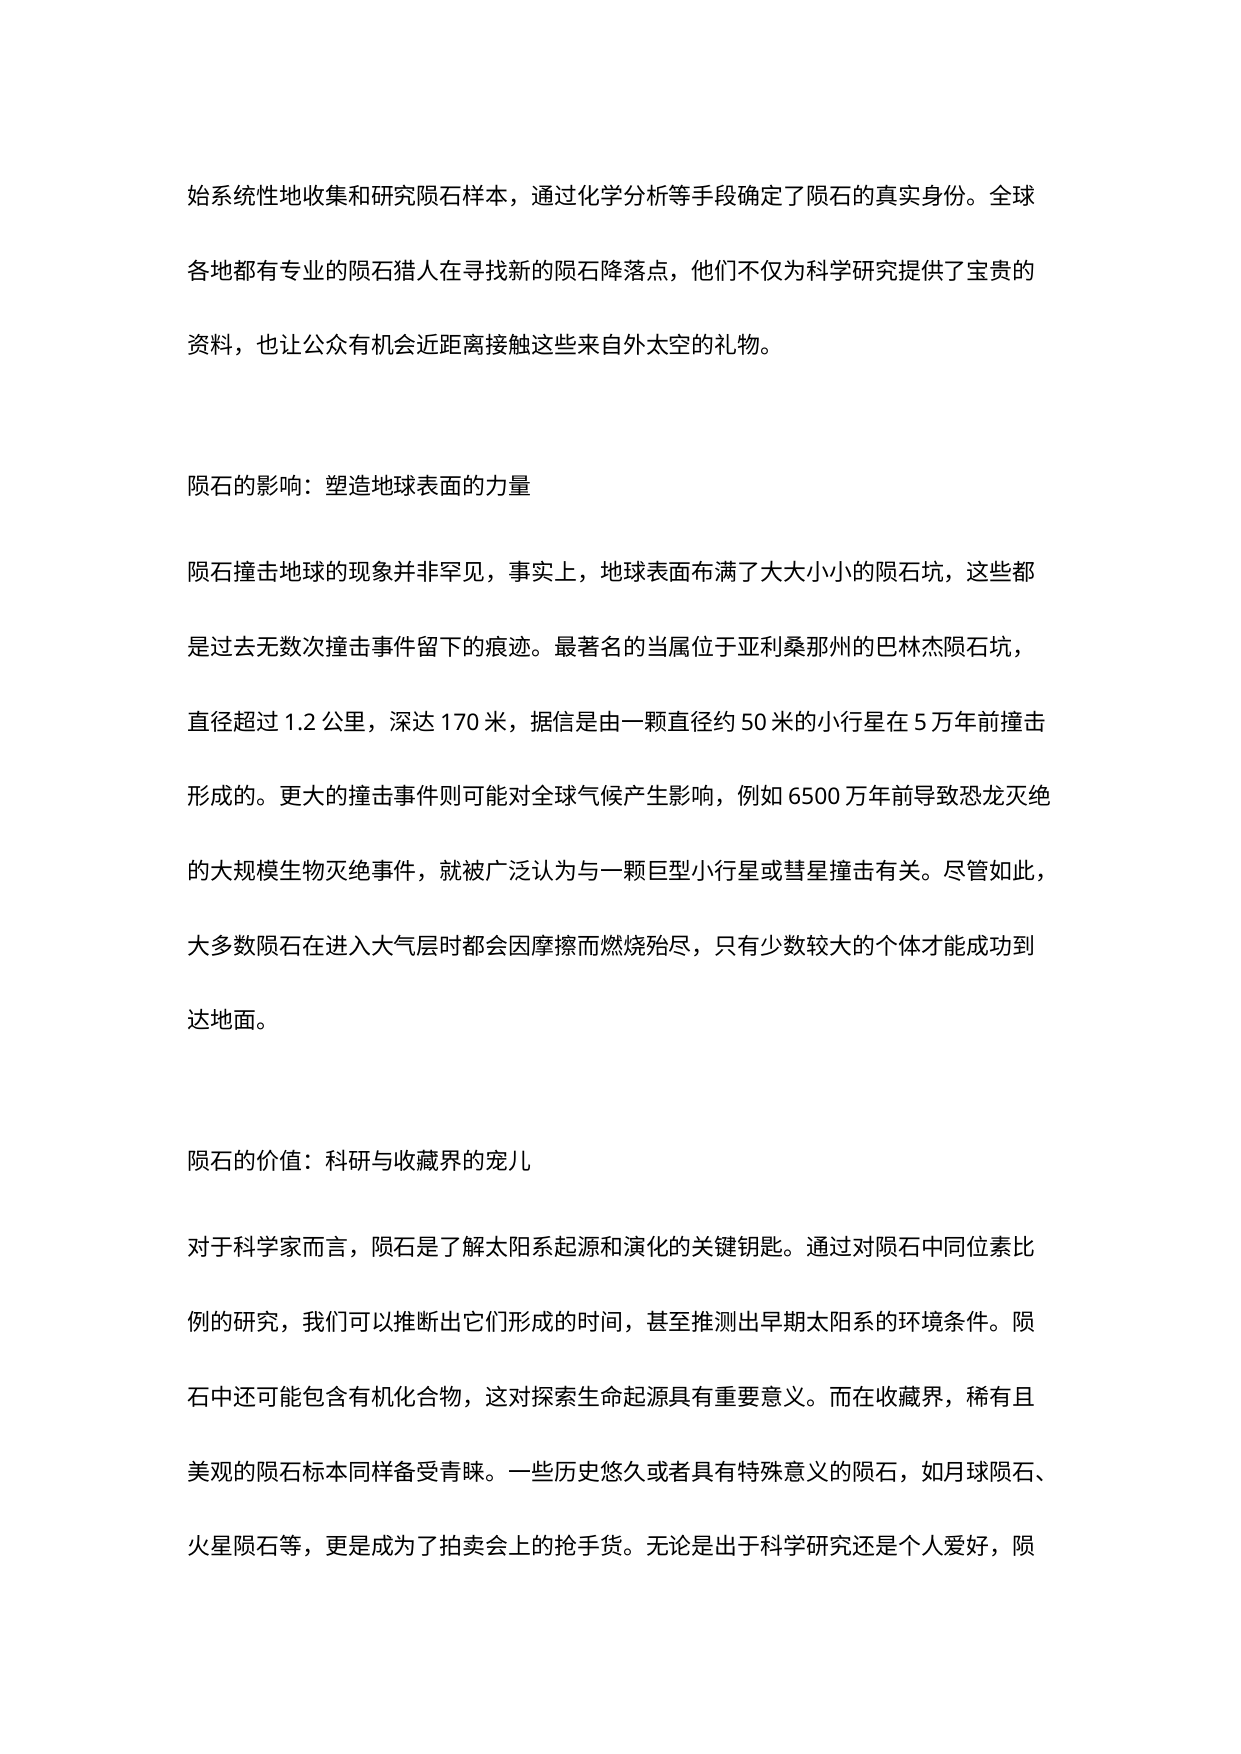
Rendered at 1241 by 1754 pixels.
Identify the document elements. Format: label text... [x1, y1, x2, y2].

text 陨石的影响：塑造地球表面的力量 [187, 452, 1053, 517]
text 陨石撞击地球的现象并非罕见，事实上，地球表面布满了大大小小的陨石坑，这些都是过去无数次撞击事件留下的痕迹。最著名的当属位于亚利桑那州的巴林杰陨石坑，直径超过1.2公里，深达170米，据信是由一颗直径约50米的小行星在5万年前撞击形成的。更大的撞击事件则可能对全球气候产生影响，例如6500万年前导致恐龙灭绝的大规模生物灭绝事件，就被广泛认为与一颗巨型小行星或彗星撞击有关。尽管如此，大多数陨石在进入大气层时都会因摩擦而燃烧殆尽，只有少数较大的个体才能成功到达地面。 [187, 538, 1053, 1051]
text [187, 162, 1053, 376]
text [187, 1213, 1053, 1577]
text 陨石的价值：科研与收藏界的宠儿 [187, 1127, 1053, 1192]
